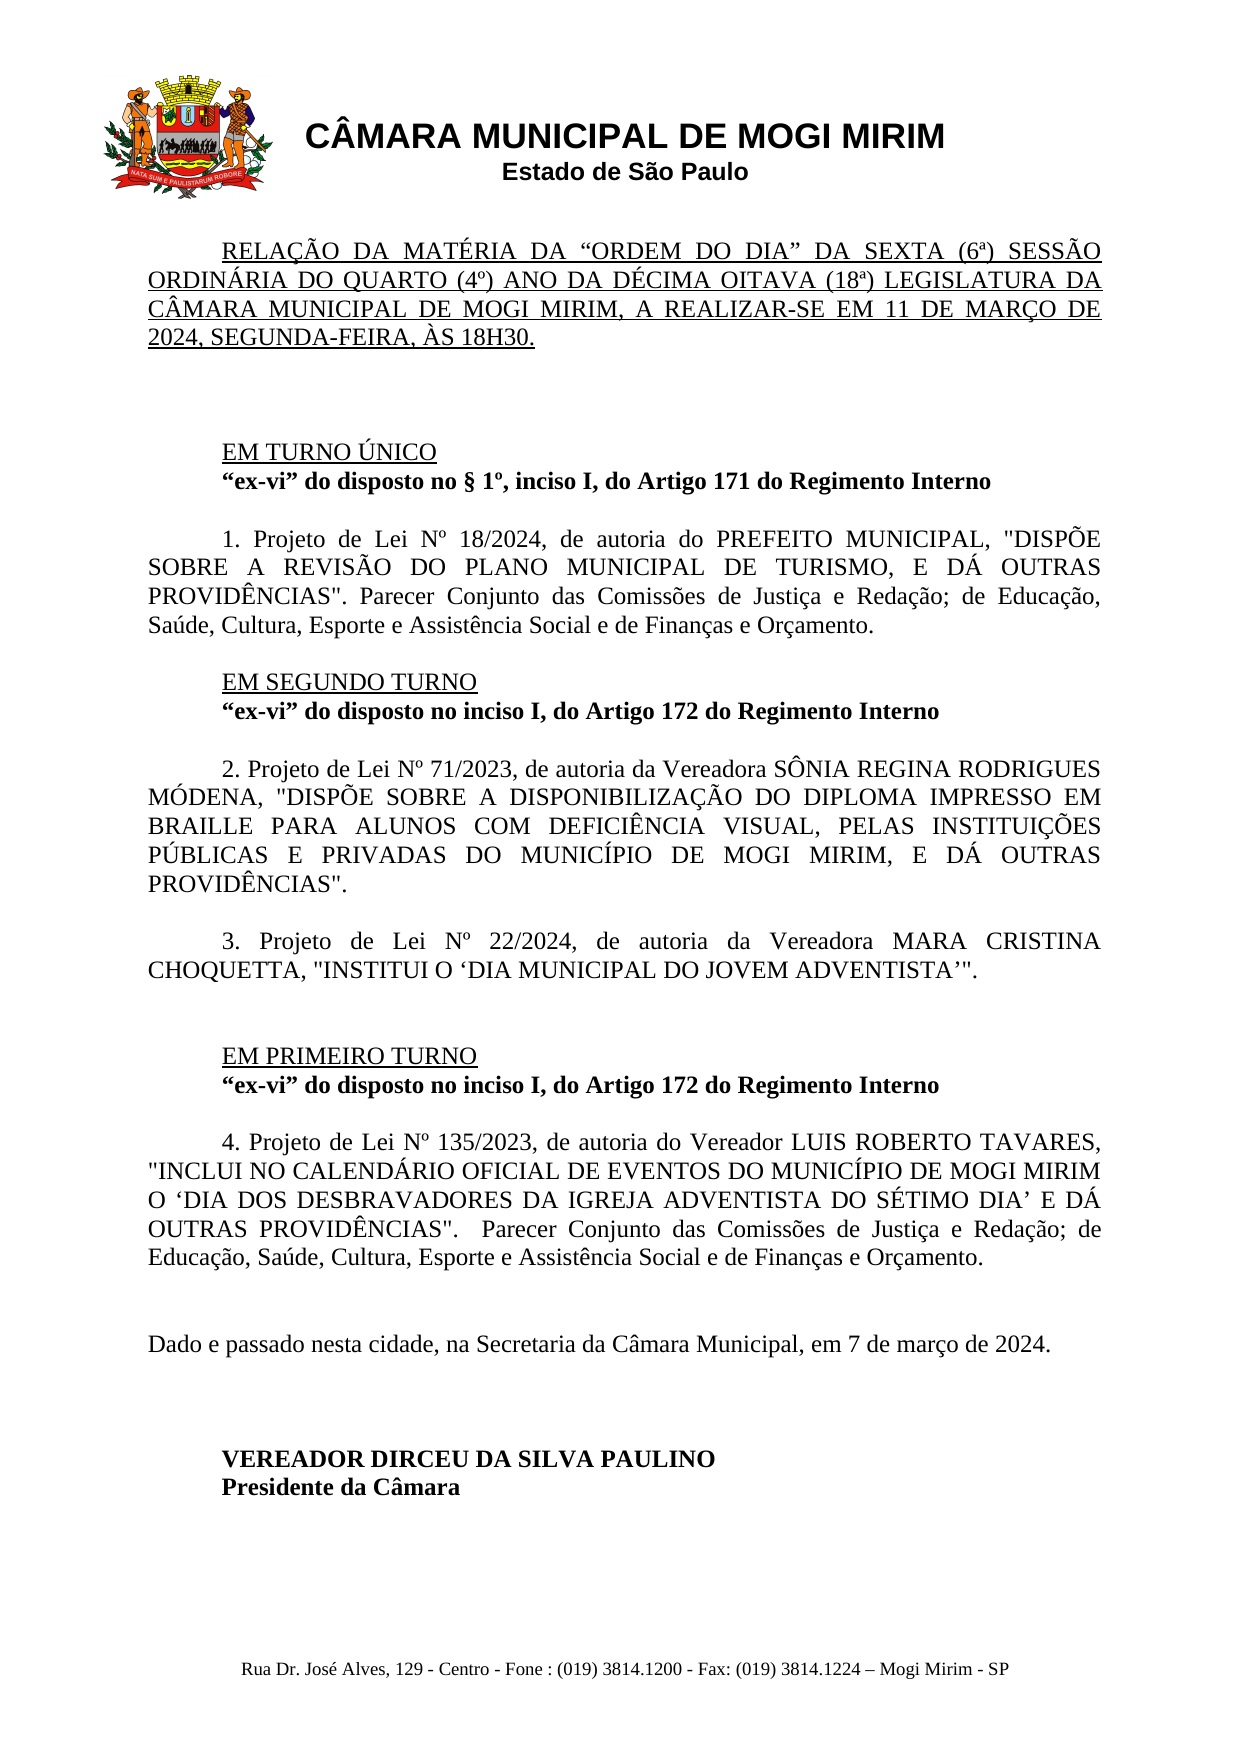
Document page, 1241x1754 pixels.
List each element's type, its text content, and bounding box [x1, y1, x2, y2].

text 3. Projeto de Lei Nº 22/2024, de autoria da Vereadora MARA CRISTINA CHOQUETTA, "INSTITUI O ‘DIA MUNICIPAL DO JOVEM ADVENTISTA’". [148, 926, 1103, 984]
text 2. Projeto de Lei Nº 71/2023, de autoria da Vereadora SÔNIA REGINA RODRIGUES MÓDENA, "DISPÕE SOBRE A DISPONIBILIZAÇÃO DO DIPLOMA IMPRESSO EM BRAILLE PARA ALUNOS COM DEFICIÊNCIA VISUAL, PELAS INSTITUIÇÕES PÚBLICAS E PRIVADAS DO MUNICÍPIO DE MOGI MIRIM, E DÁ OUTRAS PROVIDÊNCIAS". [148, 754, 1103, 897]
text EM PRIMEIRO TURNO [148, 1041, 1103, 1070]
text 1. Projeto de Lei Nº 18/2024, de autoria do PREFEITO MUNICIPAL, "DISPÕE SOBRE A REVISÃO DO PLANO MUNICIPAL DE TURISMO, E DÁ OUTRAS PROVIDÊNCIAS". Parecer Conjunto das Comissões de Justiça e Redação; de Educação, Saúde, Cultura, Esporte e Assistência Social e de Finanças e Orçamento. [148, 524, 1103, 639]
text “ex-vi” do disposto no inciso I, do Artigo 172 do Regimento Interno [148, 696, 1103, 725]
picture [102, 75, 273, 199]
text RELAÇÃO DA MATÉRIA DA “ORDEM DO DIA” DA SEXTA (6ª) SESSÃO ORDINÁRIA DO QUARTO (4º) ANO DA DÉCIMA OITAVA (18ª) LEGISLATURA DA CÂMARA MUNICIPAL DE MOGI MIRIM, A REALIZAR-SE EM 11 DE MARÇO DE 2024, SEGUNDA-FEIRA, ÀS 18H30. [148, 236, 1103, 290]
text 4. Projeto de Lei Nº 135/2023, de autoria do Vereador LUIS ROBERTO TAVARES, "INCLUI NO CALENDÁRIO OFICIAL DE EVENTOS DO MUNICÍPIO DE MOGI MIRIM O ‘DIA DOS DESBRAVADORES DA IGREJA ADVENTISTA DO SÉTIMO DIA’ E DÁ OUTRAS PROVIDÊNCIAS". Parecer Conjunto das Comissões de Justiça e Redação; de Educação, Saúde, Cultura, Esporte e Assistência Social e de Finanças e Orçamento. [148, 1127, 1103, 1271]
text Dado e passado nesta cidade, na Secretaria da Câmara Municipal, em 7 de março de 2024. [148, 1329, 1103, 1357]
text EM SEGUNDO TURNO [148, 667, 1103, 696]
text EM TURNO ÚNICO [148, 437, 1103, 466]
text VEREADOR DIRCEU DA SILVA PAULINO [148, 1444, 1103, 1472]
text Presidente da Câmara [148, 1472, 1103, 1501]
text “ex-vi” do disposto no § 1º, inciso I, do Artigo 171 do Regimento Interno [148, 466, 1103, 495]
text RELAÇÃO DA MATÉRIA DA “ORDEM DO DIA” DA SEXTA (6ª) SESSÃO ORDINÁRIA DO QUARTO (4º) ANO DA DÉCIMA OITAVA (18ª) LEGISLATURA DA CÂMARA MUNICIPAL DE MOGI MIRIM, A REALIZAR-SE EM 11 DE MARÇO DE 2024, SEGUNDA-FEIRA, ÀS 18H30. [148, 291, 1103, 351]
text “ex-vi” do disposto no inciso I, do Artigo 172 do Regimento Interno [148, 1070, 1103, 1099]
